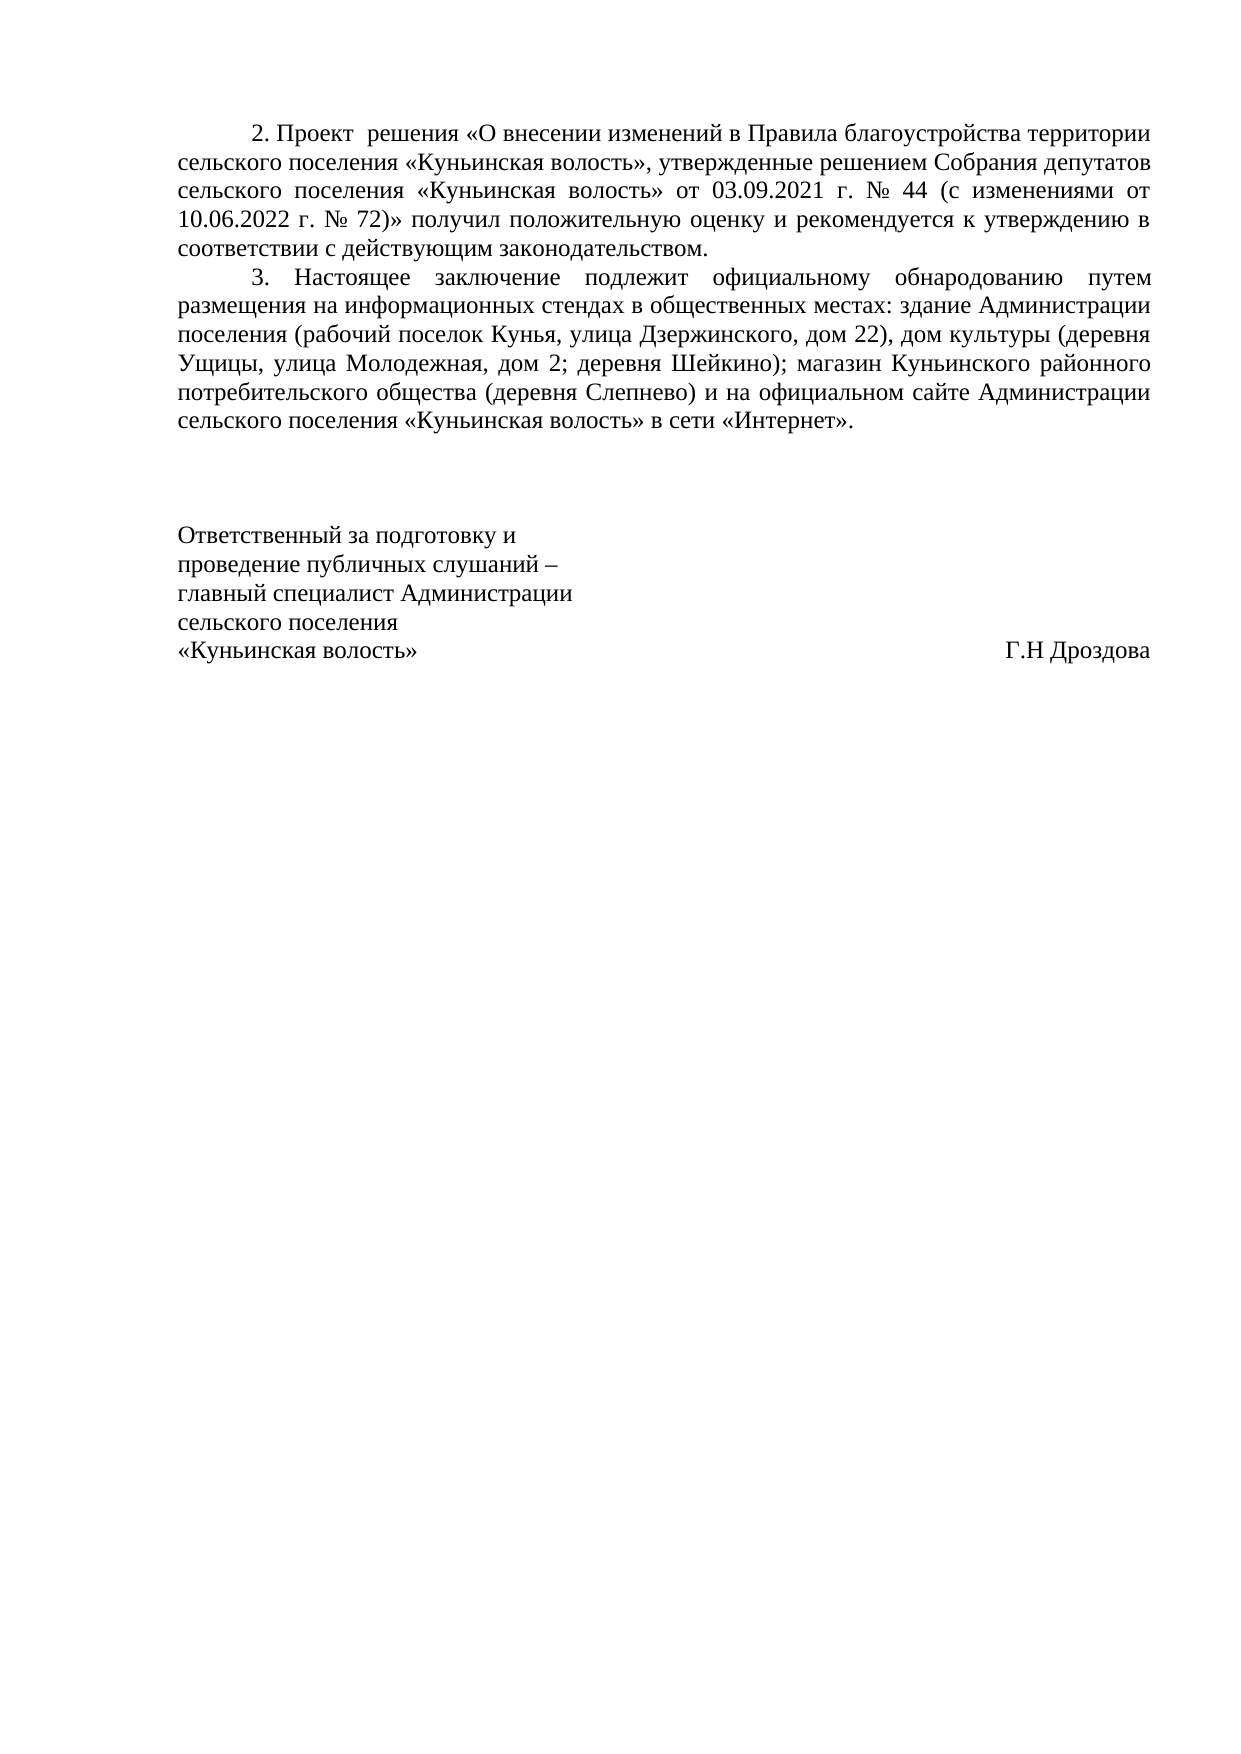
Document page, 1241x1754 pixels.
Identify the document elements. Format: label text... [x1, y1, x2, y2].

text сельского поселения [177, 607, 1152, 636]
text «Куньинская волость» Г.Н Дроздова [177, 636, 1152, 664]
text Ответственный за подготовку и [177, 521, 1152, 549]
text проведение публичных слушаний – [177, 549, 1152, 578]
text 3. Настоящее заключение подлежит официальному обнародованию путем размещения на информационных стендах в общественных местах: здание Администрации поселения (рабочий поселок Кунья, улица Дзержинского, дом 22), дом культуры (деревня Ущицы, улица Молодежная, дом 2; деревня Шейкино); магазин Куньинского районного потребительского общества (деревня Слепнево) и на официальном сайте Администрации сельского поселения «Куньинская волость» в сети «Интернет». [177, 262, 1152, 434]
text 2. Проект решения «О внесении изменений в Правила благоустройства территории сельского поселения «Куньинская волость», утвержденные решением Собрания депутатов сельского поселения «Куньинская волость» от 03.09.2021 г. № 44 (с изменениями от 10.06.2022 г. № 72)» получил положительную оценку и рекомендуется к утверждению в соответствии с действующим законодательством. [177, 118, 1152, 262]
text главный специалист Администрации [177, 578, 1152, 607]
